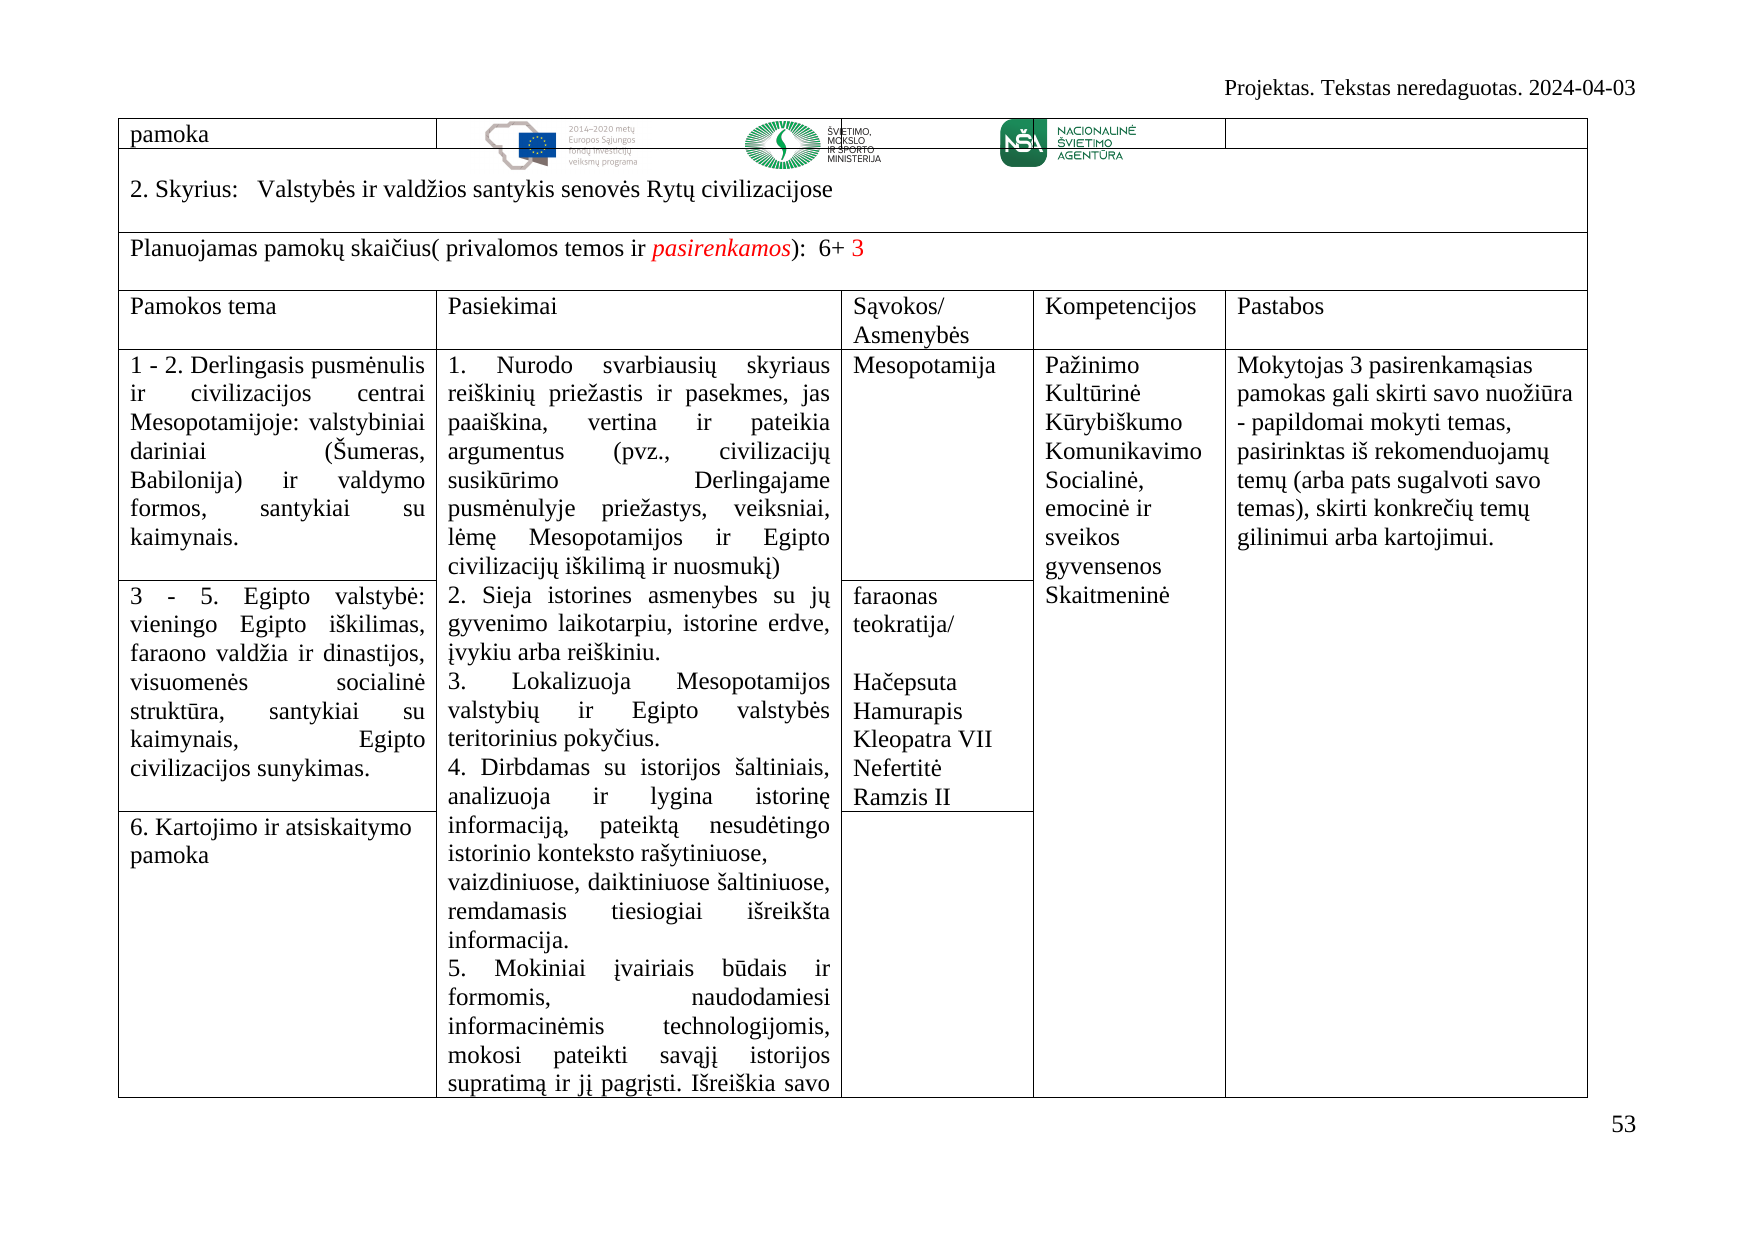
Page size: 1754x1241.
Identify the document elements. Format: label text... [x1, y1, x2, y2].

picture [745, 121, 841, 148]
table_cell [119, 812, 436, 1097]
table_cell Mesopotamija [842, 350, 1033, 580]
table_cell 1. Nurodo svarbiausių skyriaus reiškinių priežastis ir pasekmes, jas paaiškina, vertina ir pateikia argumentus (pvz., civilizacijų susikūrimo Derlingajame pusmėnulyje priežastys, veiksniai, lėmę Mesopotamijos ir Egipto civilizacijų iškilimą ir nuosmukį) 2. Sieja istorines asmenybes su jų gyvenimo laikotarpiu, istorine erdve, įvykiu arba reiškiniu. 3. Lokalizuoja Mesopotamijos valstybių ir Egipto valstybės teritorinius pokyčius. 4. Dirbdamas su istorijos šaltiniais, analizuoja ir lygina istorinę informaciją, pateiktą nesudėtingo istorinio konteksto rašytiniuose, vaizdiniuose, daiktiniuose šaltiniuose, remdamasis tiesiogiai išreikšta informacija. 5. Mokiniai įvairiais būdais ir formomis, naudodamiesi informacinėmis technologijomis, mokosi pateikti savąjį istorijos supratimą ir jį pagrįsti. Išreiškia savo istorijos pasakojimą, tinkamai vartoja istorijos sąvokas, remiasi istorijos šaltiniais, tekstais ir šiuolaikinėmis medijomis. [437, 350, 841, 1097]
table_cell Pažinimo Kultūrinė Kūrybiškumo Komunikavimo Socialinė, emocinė ir sveikos gyvensenos Skaitmeninė [1034, 350, 1225, 1097]
table_cell 3 - 5. Egipto valstybė: vieningo Egipto iškilimas, faraono valdžia ir dinastijos, visuomenės socialinė struktūra, santykiai su kaimynais, Egipto civilizacijos sunykimas. [119, 581, 436, 811]
picture [470, 119, 652, 148]
table_cell Pastabos [1226, 291, 1587, 349]
table_cell [842, 812, 1033, 1097]
table_cell Planuojamas pamokų skaičius( privalomos temos ir pasirenkamos): 6+ 3 [119, 233, 1587, 290]
table_cell [1226, 119, 1587, 148]
table_cell faraonas teokratija/ Hačepsuta Hamurapis Kleopatra VII Nefertitė Ramzis II [842, 581, 1033, 811]
table_cell Kompetencijos [1034, 291, 1225, 349]
table_cell Pamokos tema [119, 291, 436, 349]
table_cell [1034, 119, 1225, 148]
table_cell 2. Skyrius: Valstybės ir valdžios santykis senovės Rytų civilizacijose [119, 149, 1587, 232]
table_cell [119, 119, 436, 148]
table_cell 1 - 2. Derlingasis pusmėnulis ir civilizacijos centrai Mesopotamijoje: valstybiniai dariniai (Šumeras, Babilonija) ir valdymo formos, santykiai su kaimynais. [119, 350, 436, 580]
table_cell Pasiekimai [437, 291, 841, 349]
table_cell Mokytojas 3 pasirenkamąsias pamokas gali skirti savo nuožiūra - papildomai mokyti temas, pasirinktas iš rekomenduojamų temų (arba pats sugalvoti savo temas), skirti konkrečių temų gilinimui arba kartojimui. [1226, 350, 1587, 1097]
table_cell [842, 119, 1033, 148]
table_cell Sąvokos/ Asmenybės [842, 291, 1033, 349]
